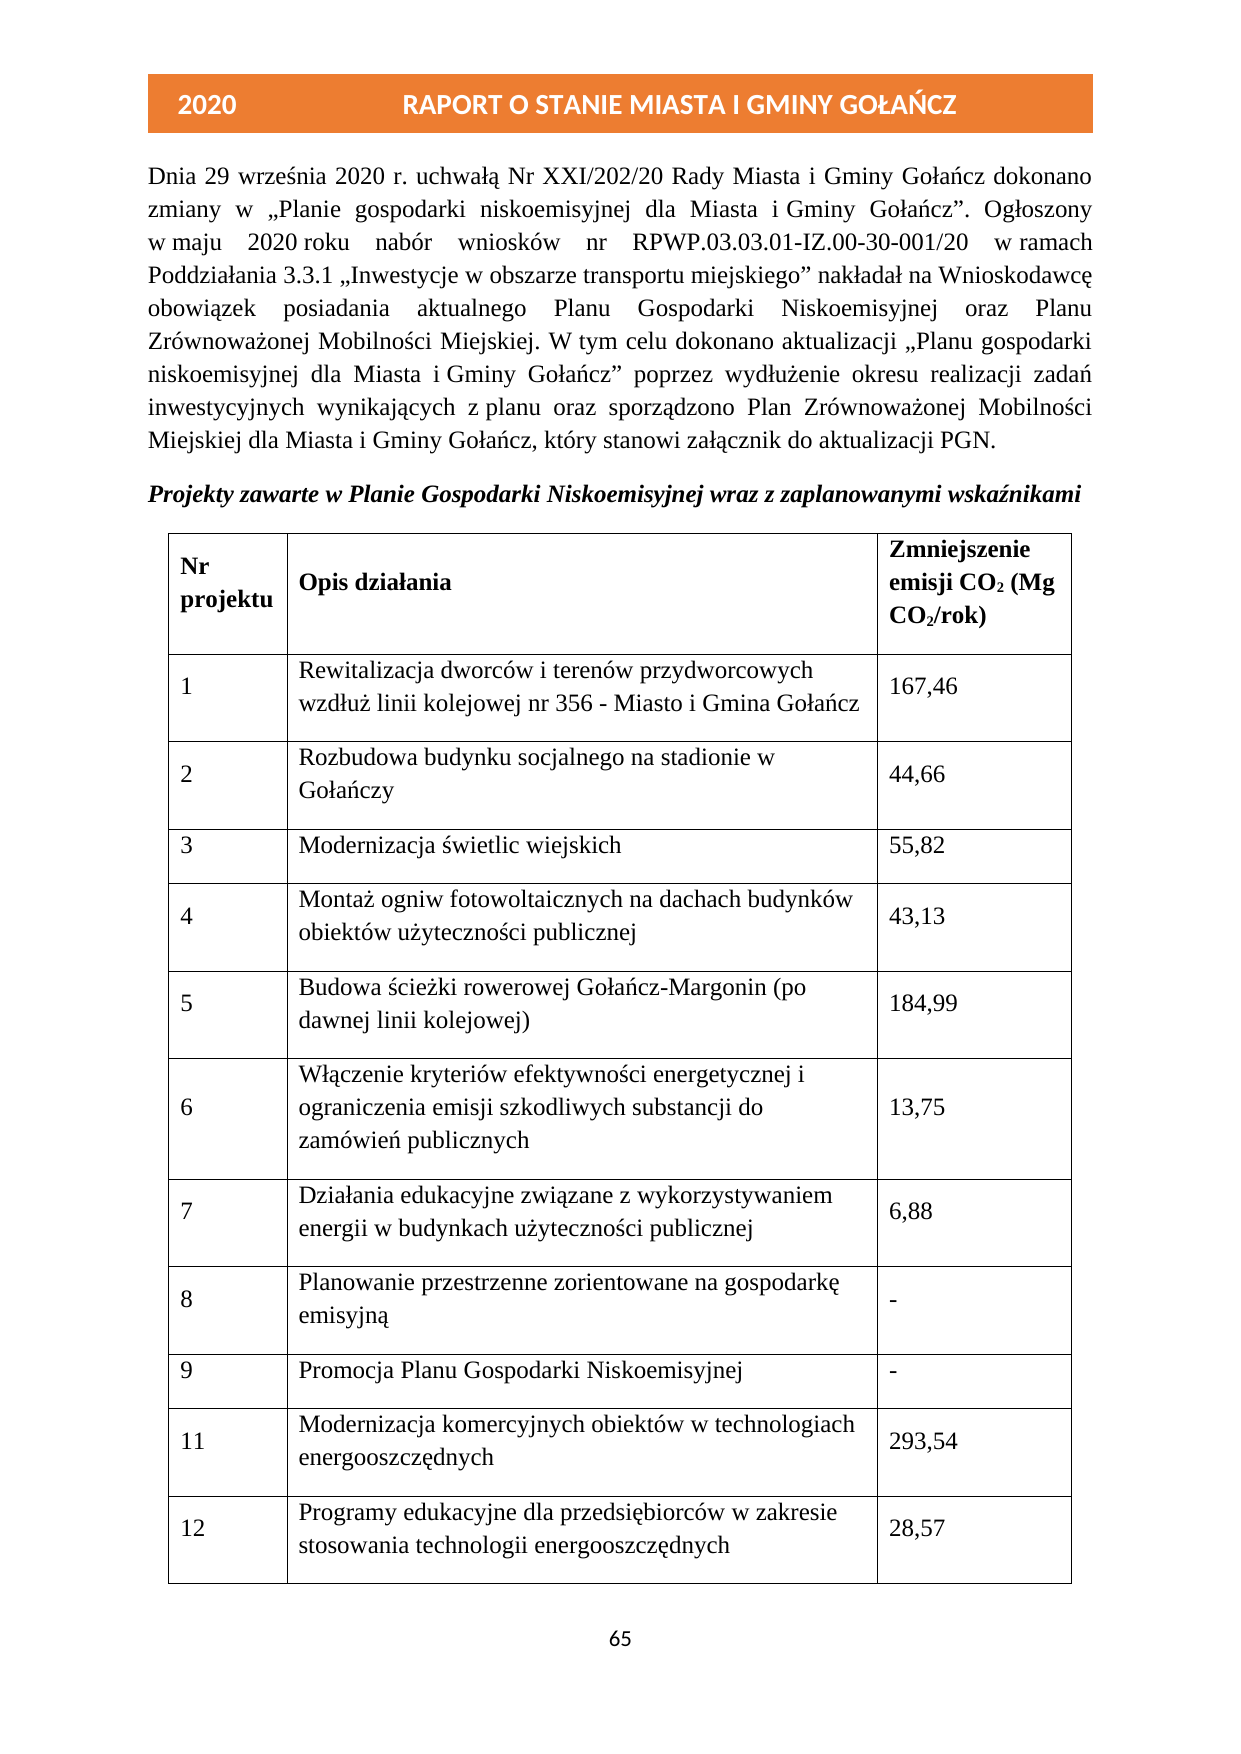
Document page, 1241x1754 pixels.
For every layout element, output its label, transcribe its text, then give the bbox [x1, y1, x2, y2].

table_cell 28,57 [878, 1497, 1071, 1583]
table_cell Promocja Planu Gospodarki Niskoemisyjnej [288, 1355, 877, 1408]
table_cell 3 [169, 830, 287, 883]
table_cell 8 [169, 1267, 287, 1354]
table_cell Modernizacja świetlic wiejskich [288, 830, 877, 883]
table_cell - [878, 1355, 1071, 1408]
table_header Zmniejszenie emisji CO2 (Mg CO2/rok) [878, 534, 1071, 654]
table_cell Włączenie kryteriów efektywności energetycznej i ograniczenia emisji szkodliwych substancji do zamówień publicznych [288, 1059, 877, 1179]
table_cell 167,46 [878, 655, 1071, 741]
table_cell - [878, 1267, 1071, 1354]
table_cell Modernizacja komercyjnych obiektów w technologiach energooszczędnych [288, 1409, 877, 1496]
table_cell Budowa ścieżki rowerowej Gołańcz-Margonin (po dawnej linii kolejowej) [288, 972, 877, 1058]
table_cell 43,13 [878, 884, 1071, 971]
table_cell 12 [169, 1497, 287, 1583]
text Dnia 29 września 2020 r. uchwałą Nr XXI/202/20 Rady Miasta i Gminy Gołańcz dokonano zmiany w „Planie gospodarki niskoemisyjnej dla Miasta i Gminy Gołańcz”. Ogłoszony w maju 2020 roku nabór wniosków nr RPWP.03.03.01-IZ.00-30-001/20 w ramach Poddziałania 3.3.1 „Inwestycje w obszarze transportu miejskiego” nakładał na Wnioskodawcę obowiązek posiadania aktualnego Planu Gospodarki Niskoemisyjnej oraz Planu Zrównoważonej Mobilności Miejskiej. W tym celu dokonano aktualizacji „Planu gospodarki niskoemisyjnej dla Miasta i Gminy Gołańcz” poprzez wydłużenie okresu realizacji zadań inwestycyjnych wynikających z planu oraz sporządzono Plan Zrównoważonej Mobilności Miejskiej dla Miasta i Gminy Gołańcz, który stanowi załącznik do aktualizacji PGN. [148, 161, 1093, 454]
table_cell 9 [169, 1355, 287, 1408]
table_header Opis działania [288, 534, 877, 654]
table_cell 1 [169, 655, 287, 741]
table_header Nr projektu [169, 534, 287, 654]
table_cell 184,99 [878, 972, 1071, 1058]
text Projekty zawarte w Planie Gospodarki Niskoemisyjnej wraz z zaplanowanymi wskaźnikami [148, 479, 1093, 508]
table_cell 44,66 [878, 742, 1071, 829]
table_cell Programy edukacyjne dla przedsiębiorców w zakresie stosowania technologii energooszczędnych [288, 1497, 877, 1583]
table_cell 4 [169, 884, 287, 971]
table_cell Planowanie przestrzenne zorientowane na gospodarkę emisyjną [288, 1267, 877, 1354]
table_cell Rewitalizacja dworców i terenów przydworcowych wzdłuż linii kolejowej nr 356 - Miasto i Gmina Gołańcz [288, 655, 877, 741]
table_cell Działania edukacyjne związane z wykorzystywaniem energii w budynkach użyteczności publicznej [288, 1180, 877, 1266]
table_cell 6 [169, 1059, 287, 1179]
table_cell 2 [169, 742, 287, 829]
table_cell 293,54 [878, 1409, 1071, 1496]
table_cell Rozbudowa budynku socjalnego na stadionie w Gołańczy [288, 742, 877, 829]
table_cell 55,82 [878, 830, 1071, 883]
table_cell 6,88 [878, 1180, 1071, 1266]
table_cell 13,75 [878, 1059, 1071, 1179]
table_cell 11 [169, 1409, 287, 1496]
table_cell Montaż ogniw fotowoltaicznych na dachach budynków obiektów użyteczności publicznej [288, 884, 877, 971]
table_cell 5 [169, 972, 287, 1058]
table_cell 7 [169, 1180, 287, 1266]
